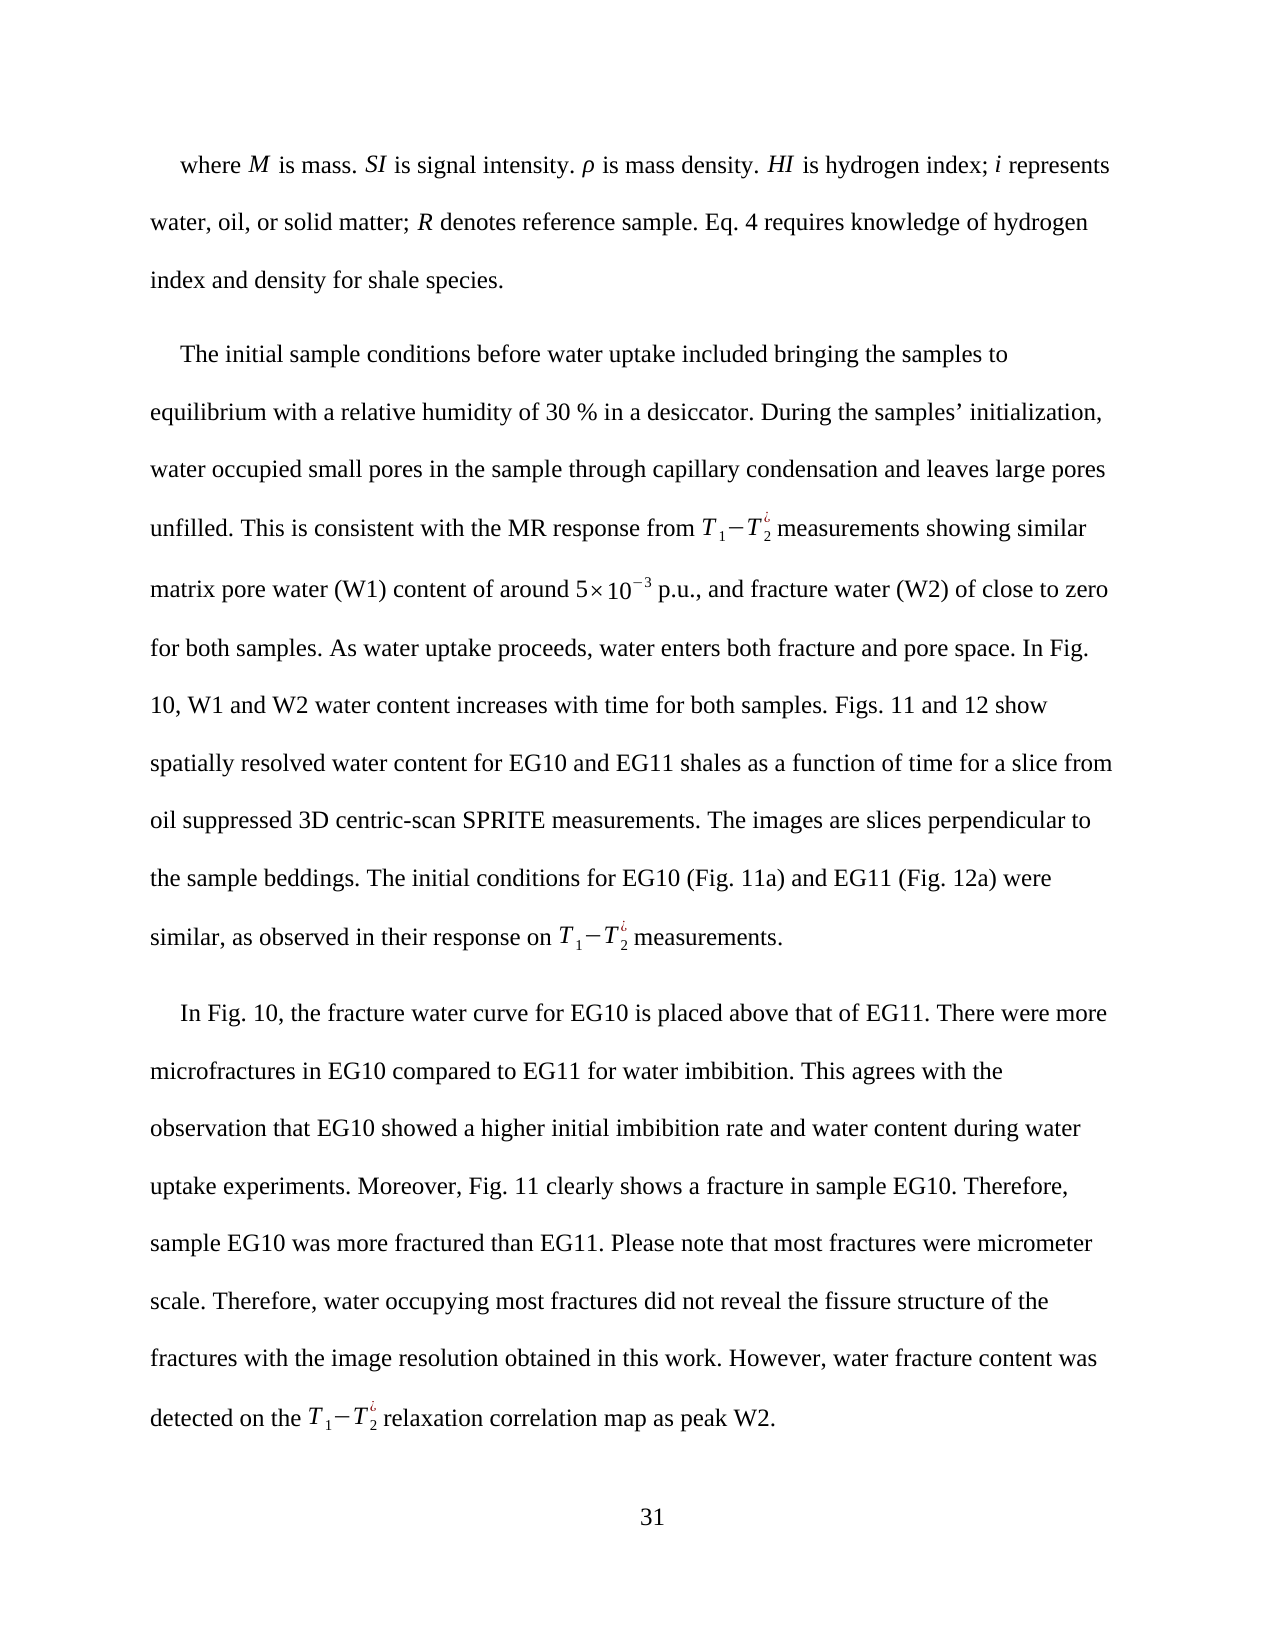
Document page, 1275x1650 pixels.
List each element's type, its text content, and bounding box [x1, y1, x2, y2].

text where is mass. is signal intensity. is mass density. is hydrogen index; represents water, oil, or solid matter; denotes reference sample. Eq. 4 requires knowledge of hydrogen index and density for shale species. [150, 150, 1125, 294]
text The initial sample conditions before water uptake included bringing the samples to equilibrium with a relative humidity of 30 % in a desiccator. During the samples’ initialization, water occupied small pores in the sample through capillary condensation and leaves large pores unfilled. This is consistent with the MR response from measurements showing similar matrix pore water (W1) content of around 5 p.u., and fracture water (W2) of close to zero for both samples. As water uptake proceeds, water enters both fracture and pore space. In Fig. 10, W1 and W2 water content increases with time for both samples. Figs. 11 and 12 show spatially resolved water content for EG10 and EG11 shales as a function of time for a slice from oil suppressed 3D centric-scan SPRITE measurements. The images are slices perpendicular to the sample beddings. The initial conditions for EG10 (Fig. 11a) and EG11 (Fig. 12a) were similar, as observed in their response on measurements. [150, 339, 1125, 953]
text In Fig. 10, the fracture water curve for EG10 is placed above that of EG11. There were more microfractures in EG10 compared to EG11 for water imbibition. This agrees with the observation that EG10 showed a higher initial imbibition rate and water content during water uptake experiments. Moreover, Fig. 11 clearly shows a fracture in sample EG10. Therefore, sample EG10 was more fractured than EG11. Please note that most fractures were micrometer scale. Therefore, water occupying most fractures did not reveal the fissure structure of the fractures with the image resolution obtained in this work. However, water fracture content was detected on the relaxation correlation map as peak W2. [150, 998, 1125, 1433]
